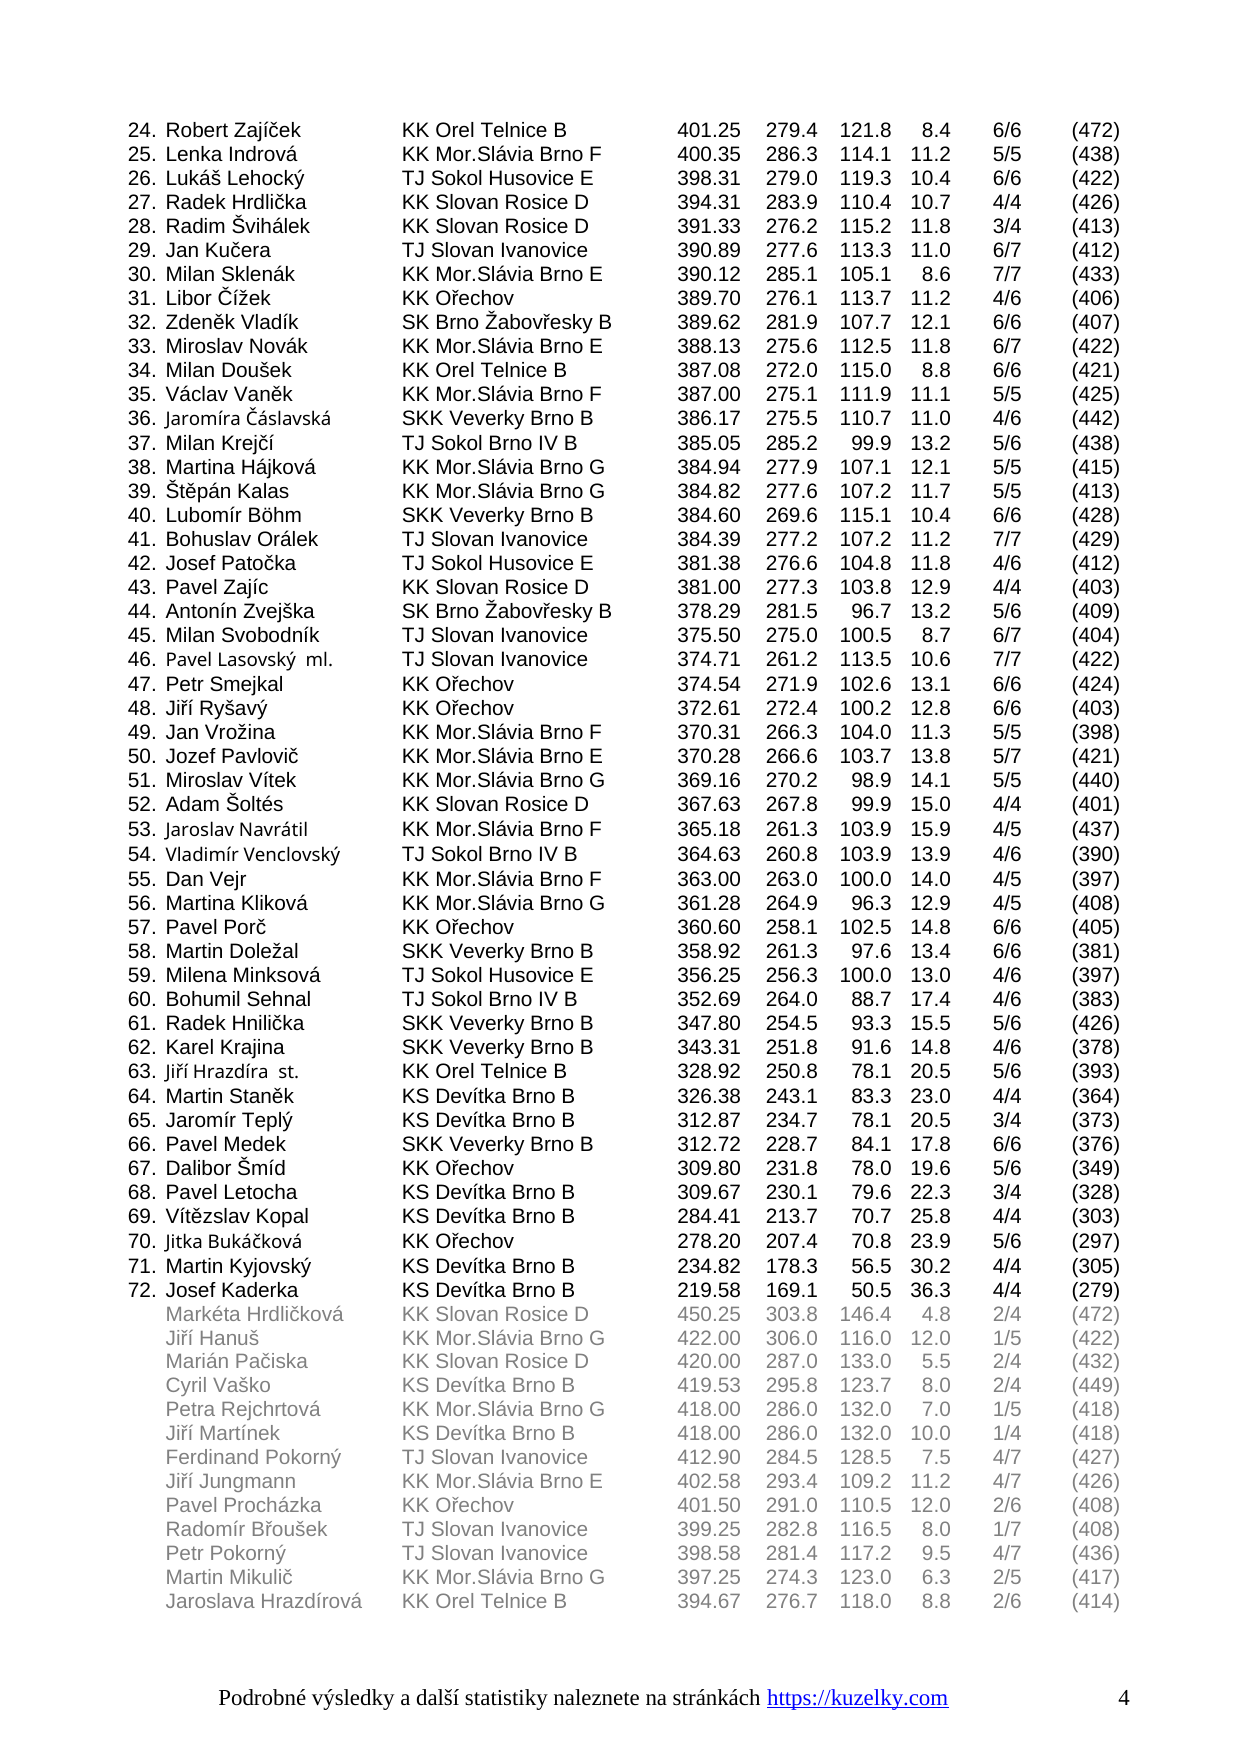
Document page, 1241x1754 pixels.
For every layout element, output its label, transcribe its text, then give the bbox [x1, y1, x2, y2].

text 63. Jiří Hrazdíra st. KK Orel Telnice B 328.92 250.8 78.1 20.5 5/6 (393) [106, 1059, 1134, 1084]
text Markéta Hrdličková KK Slovan Rosice D 450.25 303.8 146.4 4.8 2/4 (472) [106, 1301, 1134, 1325]
text Ferdinand Pokorný TJ Slovan Ivanovice 412.90 284.5 128.5 7.5 4/7 (427) [106, 1445, 1134, 1469]
text 61. Radek Hnilička SKK Veverky Brno B 347.80 254.5 93.3 15.5 5/6 (426) [106, 1011, 1134, 1035]
text 39. Štěpán Kalas KK Mor.Slávia Brno G 384.82 277.6 107.2 11.7 5/5 (413) [106, 479, 1134, 503]
text 62. Karel Krajina SKK Veverky Brno B 343.31 251.8 91.6 14.8 4/6 (378) [106, 1035, 1134, 1059]
text 28. Radim Švihálek KK Slovan Rosice D 391.33 276.2 115.2 11.8 3/4 (413) [106, 214, 1134, 238]
text 25. Lenka Indrová KK Mor.Slávia Brno F 400.35 286.3 114.1 11.2 5/5 (438) [106, 142, 1134, 166]
text Petra Rejchrtová KK Mor.Slávia Brno G 418.00 286.0 132.0 7.0 1/5 (418) [106, 1397, 1134, 1421]
text 33. Miroslav Novák KK Mor.Slávia Brno E 388.13 275.6 112.5 11.8 6/7 (422) [106, 334, 1134, 358]
text 32. Zdeněk Vladík SK Brno Žabovřesky B 389.62 281.9 107.7 12.1 6/6 (407) [106, 310, 1134, 334]
text Petr Pokorný TJ Slovan Ivanovice 398.58 281.4 117.2 9.5 4/7 (436) [106, 1541, 1134, 1565]
text 41. Bohuslav Orálek TJ Slovan Ivanovice 384.39 277.2 107.2 11.2 7/7 (429) [106, 527, 1134, 551]
text 65. Jaromír Teplý KS Devítka Brno B 312.87 234.7 78.1 20.5 3/4 (373) [106, 1108, 1134, 1132]
text 64. Martin Staněk KS Devítka Brno B 326.38 243.1 83.3 23.0 4/4 (364) [106, 1084, 1134, 1108]
text 29. Jan Kučera TJ Slovan Ivanovice 390.89 277.6 113.3 11.0 6/7 (412) [106, 238, 1134, 262]
text 55. Dan Vejr KK Mor.Slávia Brno F 363.00 263.0 100.0 14.0 4/5 (397) [106, 867, 1134, 891]
text 52. Adam Šoltés KK Slovan Rosice D 367.63 267.8 99.9 15.0 4/4 (401) [106, 792, 1134, 816]
text 48. Jiří Ryšavý KK Ořechov 372.61 272.4 100.2 12.8 6/6 (403) [106, 696, 1134, 720]
text 49. Jan Vrožina KK Mor.Slávia Brno F 370.31 266.3 104.0 11.3 5/5 (398) [106, 720, 1134, 744]
text 44. Antonín Zvejška SK Brno Žabovřesky B 378.29 281.5 96.7 13.2 5/6 (409) [106, 599, 1134, 623]
text 58. Martin Doležal SKK Veverky Brno B 358.92 261.3 97.6 13.4 6/6 (381) [106, 939, 1134, 963]
text 53. Jaroslav Navrátil KK Mor.Slávia Brno F 365.18 261.3 103.9 15.9 4/5 (437) [106, 816, 1134, 842]
text 43. Pavel Zajíc KK Slovan Rosice D 381.00 277.3 103.8 12.9 4/4 (403) [106, 575, 1134, 599]
text 69. Vítězslav Kopal KS Devítka Brno B 284.41 213.7 70.7 25.8 4/4 (303) [106, 1204, 1134, 1228]
text 68. Pavel Letocha KS Devítka Brno B 309.67 230.1 79.6 22.3 3/4 (328) [106, 1180, 1134, 1204]
text Jiří Jungmann KK Mor.Slávia Brno E 402.58 293.4 109.2 11.2 4/7 (426) [106, 1469, 1134, 1493]
text 45. Milan Svobodník TJ Slovan Ivanovice 375.50 275.0 100.5 8.7 6/7 (404) [106, 623, 1134, 647]
text 50. Jozef Pavlovič KK Mor.Slávia Brno E 370.28 266.6 103.7 13.8 5/7 (421) [106, 744, 1134, 768]
text 46. Pavel Lasovský ml. TJ Slovan Ivanovice 374.71 261.2 113.5 10.6 7/7 (422) [106, 647, 1134, 672]
text Marián Pačiska KK Slovan Rosice D 420.00 287.0 133.0 5.5 2/4 (432) [106, 1349, 1134, 1373]
text 40. Lubomír Böhm SKK Veverky Brno B 384.60 269.6 115.1 10.4 6/6 (428) [106, 503, 1134, 527]
text 66. Pavel Medek SKK Veverky Brno B 312.72 228.7 84.1 17.8 6/6 (376) [106, 1132, 1134, 1156]
text 60. Bohumil Sehnal TJ Sokol Brno IV B 352.69 264.0 88.7 17.4 4/6 (383) [106, 987, 1134, 1011]
text 70. Jitka Bukáčková KK Ořechov 278.20 207.4 70.8 23.9 5/6 (297) [106, 1228, 1134, 1253]
text 47. Petr Smejkal KK Ořechov 374.54 271.9 102.6 13.1 6/6 (424) [106, 672, 1134, 696]
text 37. Milan Krejčí TJ Sokol Brno IV B 385.05 285.2 99.9 13.2 5/6 (438) [106, 431, 1134, 455]
text Jiří Hanuš KK Mor.Slávia Brno G 422.00 306.0 116.0 12.0 1/5 (422) [106, 1325, 1134, 1349]
text 51. Miroslav Vítek KK Mor.Slávia Brno G 369.16 270.2 98.9 14.1 5/5 (440) [106, 768, 1134, 792]
text 67. Dalibor Šmíd KK Ořechov 309.80 231.8 78.0 19.6 5/6 (349) [106, 1156, 1134, 1180]
text Jiří Martínek KS Devítka Brno B 418.00 286.0 132.0 10.0 1/4 (418) [106, 1421, 1134, 1445]
text Radomír Břoušek TJ Slovan Ivanovice 399.25 282.8 116.5 8.0 1/7 (408) [106, 1517, 1134, 1541]
text Pavel Procházka KK Ořechov 401.50 291.0 110.5 12.0 2/6 (408) [106, 1493, 1134, 1517]
text 59. Milena Minksová TJ Sokol Husovice E 356.25 256.3 100.0 13.0 4/6 (397) [106, 963, 1134, 987]
text 26. Lukáš Lehocký TJ Sokol Husovice E 398.31 279.0 119.3 10.4 6/6 (422) [106, 166, 1134, 190]
text 54. Vladimír Venclovský TJ Sokol Brno IV B 364.63 260.8 103.9 13.9 4/6 (390) [106, 842, 1134, 867]
text 35. Václav Vaněk KK Mor.Slávia Brno F 387.00 275.1 111.9 11.1 5/5 (425) [106, 382, 1134, 406]
text 36. Jaromíra Čáslavská SKK Veverky Brno B 386.17 275.5 110.7 11.0 4/6 (442) [106, 406, 1134, 431]
text 57. Pavel Porč KK Ořechov 360.60 258.1 102.5 14.8 6/6 (405) [106, 915, 1134, 939]
text Martin Mikulič KK Mor.Slávia Brno G 397.25 274.3 123.0 6.3 2/5 (417) [106, 1565, 1134, 1589]
text 56. Martina Kliková KK Mor.Slávia Brno G 361.28 264.9 96.3 12.9 4/5 (408) [106, 891, 1134, 915]
text 72. Josef Kaderka KS Devítka Brno B 219.58 169.1 50.5 36.3 4/4 (279) [106, 1277, 1134, 1301]
text 27. Radek Hrdlička KK Slovan Rosice D 394.31 283.9 110.4 10.7 4/4 (426) [106, 190, 1134, 214]
text 71. Martin Kyjovský KS Devítka Brno B 234.82 178.3 56.5 30.2 4/4 (305) [106, 1253, 1134, 1277]
text 24. Robert Zajíček KK Orel Telnice B 401.25 279.4 121.8 8.4 6/6 (472) [106, 118, 1134, 142]
text Jaroslava Hrazdírová KK Orel Telnice B 394.67 276.7 118.0 8.8 2/6 (414) [106, 1589, 1134, 1613]
text 30. Milan Sklenák KK Mor.Slávia Brno E 390.12 285.1 105.1 8.6 7/7 (433) [106, 262, 1134, 286]
text Cyril Vaško KS Devítka Brno B 419.53 295.8 123.7 8.0 2/4 (449) [106, 1373, 1134, 1397]
text 42. Josef Patočka TJ Sokol Husovice E 381.38 276.6 104.8 11.8 4/6 (412) [106, 551, 1134, 575]
text 38. Martina Hájková KK Mor.Slávia Brno G 384.94 277.9 107.1 12.1 5/5 (415) [106, 455, 1134, 479]
text 34. Milan Doušek KK Orel Telnice B 387.08 272.0 115.0 8.8 6/6 (421) [106, 358, 1134, 382]
text 31. Libor Čížek KK Ořechov 389.70 276.1 113.7 11.2 4/6 (406) [106, 286, 1134, 310]
